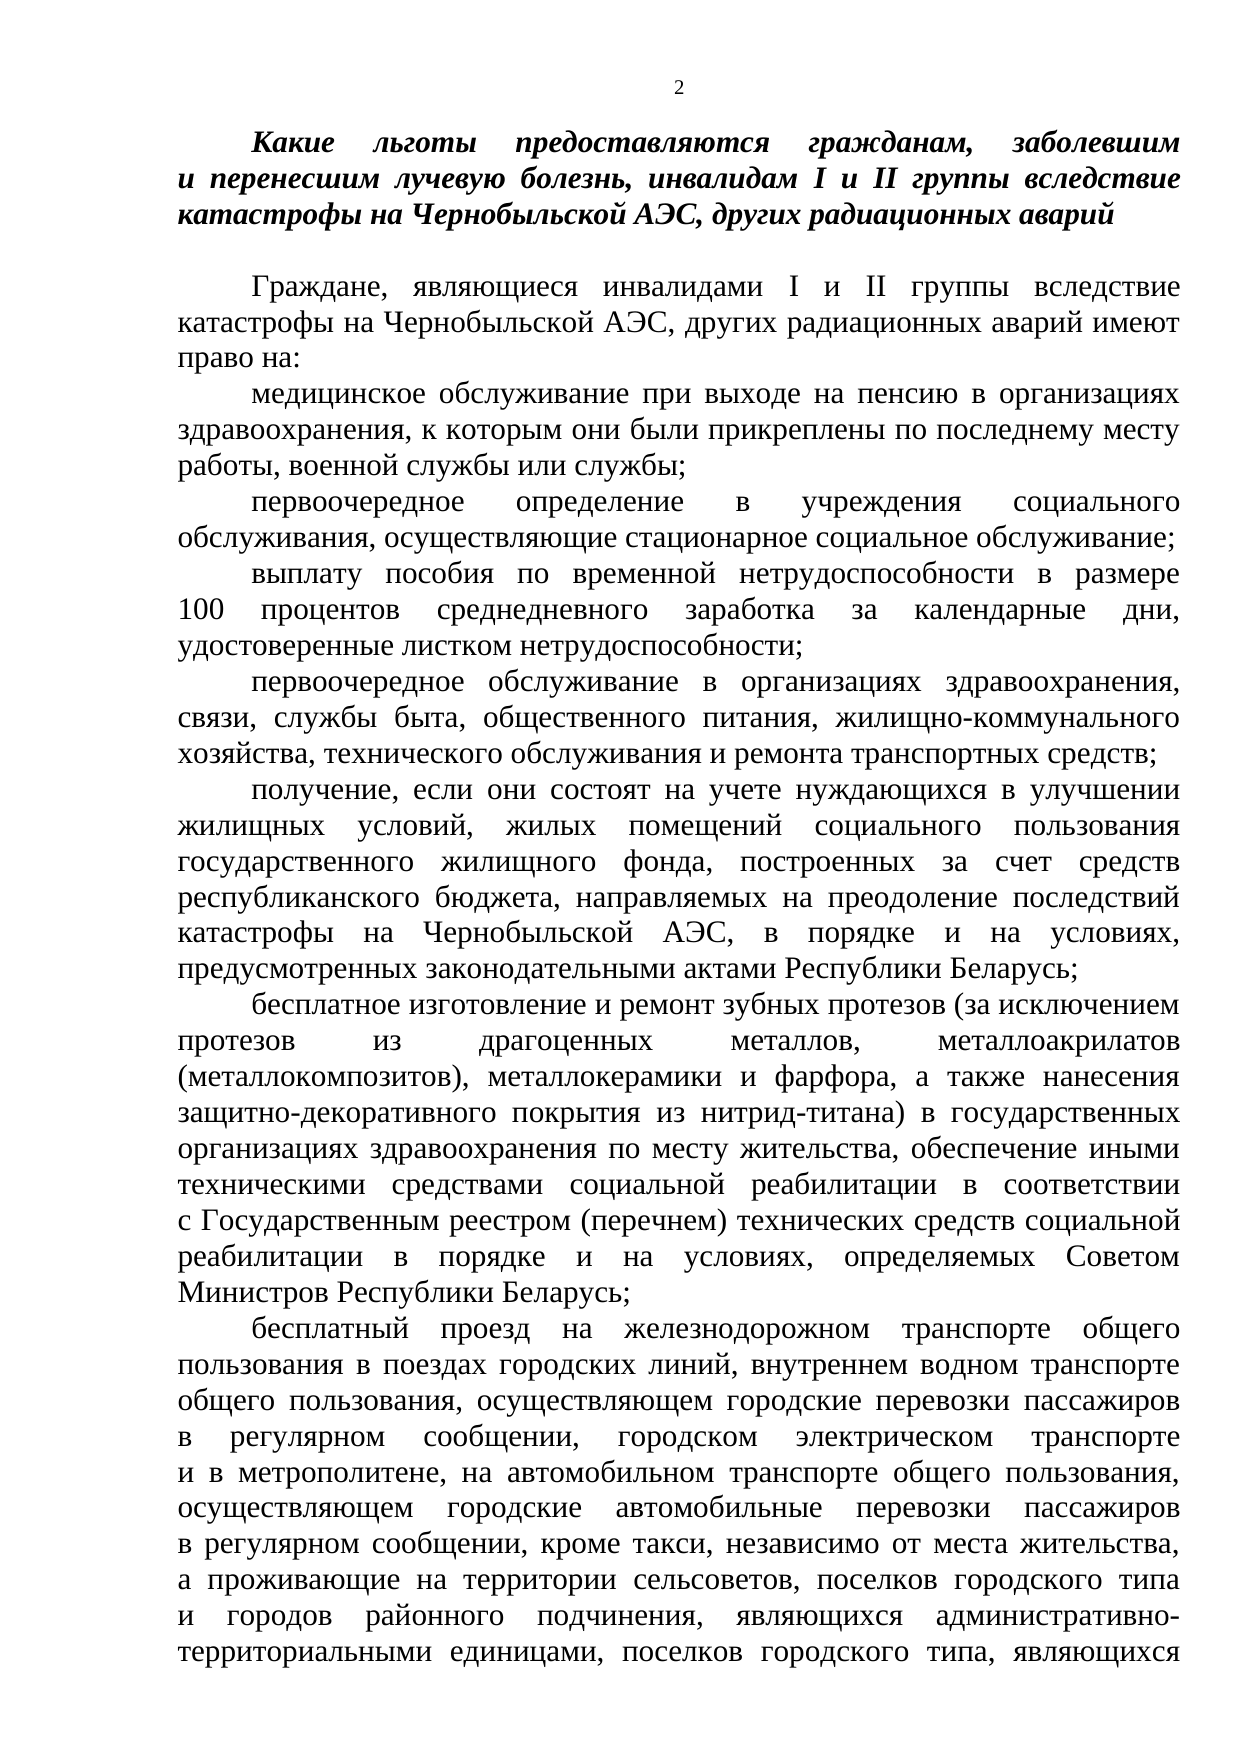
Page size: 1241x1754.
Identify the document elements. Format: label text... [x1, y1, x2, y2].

text Граждане, являющиеся инвалидами I и II группы вследствие катастрофы на Чернобыльской АЭС, других радиационных аварий имеют право на: [177, 267, 1181, 375]
text Какие льготы предоставляются гражданам, заболевшим и перенесшим лучевую болезнь, инвалидам I и II группы вследствие катастрофы на Чернобыльской АЭС, других радиационных аварий [177, 123, 1181, 231]
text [177, 1309, 1181, 1668]
text первоочередное обслуживание в организациях здравоохранения, связи, службы быта, общественного питания, жилищно-коммунального хозяйства, технического обслуживания и ремонта транспортных средств; [177, 662, 1181, 770]
text выплату пособия по временной нетрудоспособности в размере 100 процентов среднедневного заработка за календарные дни, удостоверенные листком нетрудоспособности; [177, 554, 1181, 662]
text медицинское обслуживание при выходе на пенсию в организациях здравоохранения, к которым они были прикреплены по последнему месту работы, военной службы или службы; [177, 375, 1181, 482]
text получение, если они состоят на учете нуждающихся в улучшении жилищных условий, жилых помещений социального пользования государственного жилищного фонда, построенных за счет средств республиканского бюджета, направляемых на преодоление последствий катастрофы на Чернобыльской АЭС, в порядке и на условиях, предусмотренных законодательными актами Республики Беларусь; [177, 770, 1181, 986]
text первоочередное определение в учреждения социального обслуживания, осуществляющие стационарное социальное обслуживание; [177, 482, 1181, 554]
text бесплатное изготовление и ремонт зубных протезов (за исключением протезов из драгоценных металлов, металлоакрилатов (металлокомпозитов), металлокерамики и фарфора, а также нанесения защитно-декоративного покрытия из нитрид-титана) в государственных организациях здравоохранения по месту жительства, обеспечение иными техническими средствами социальной реабилитации в соответствии с Государственным реестром (перечнем) технических средств социальной реабилитации в порядке и на условиях, определяемых Советом Министров Республики Беларусь; [177, 986, 1181, 1309]
